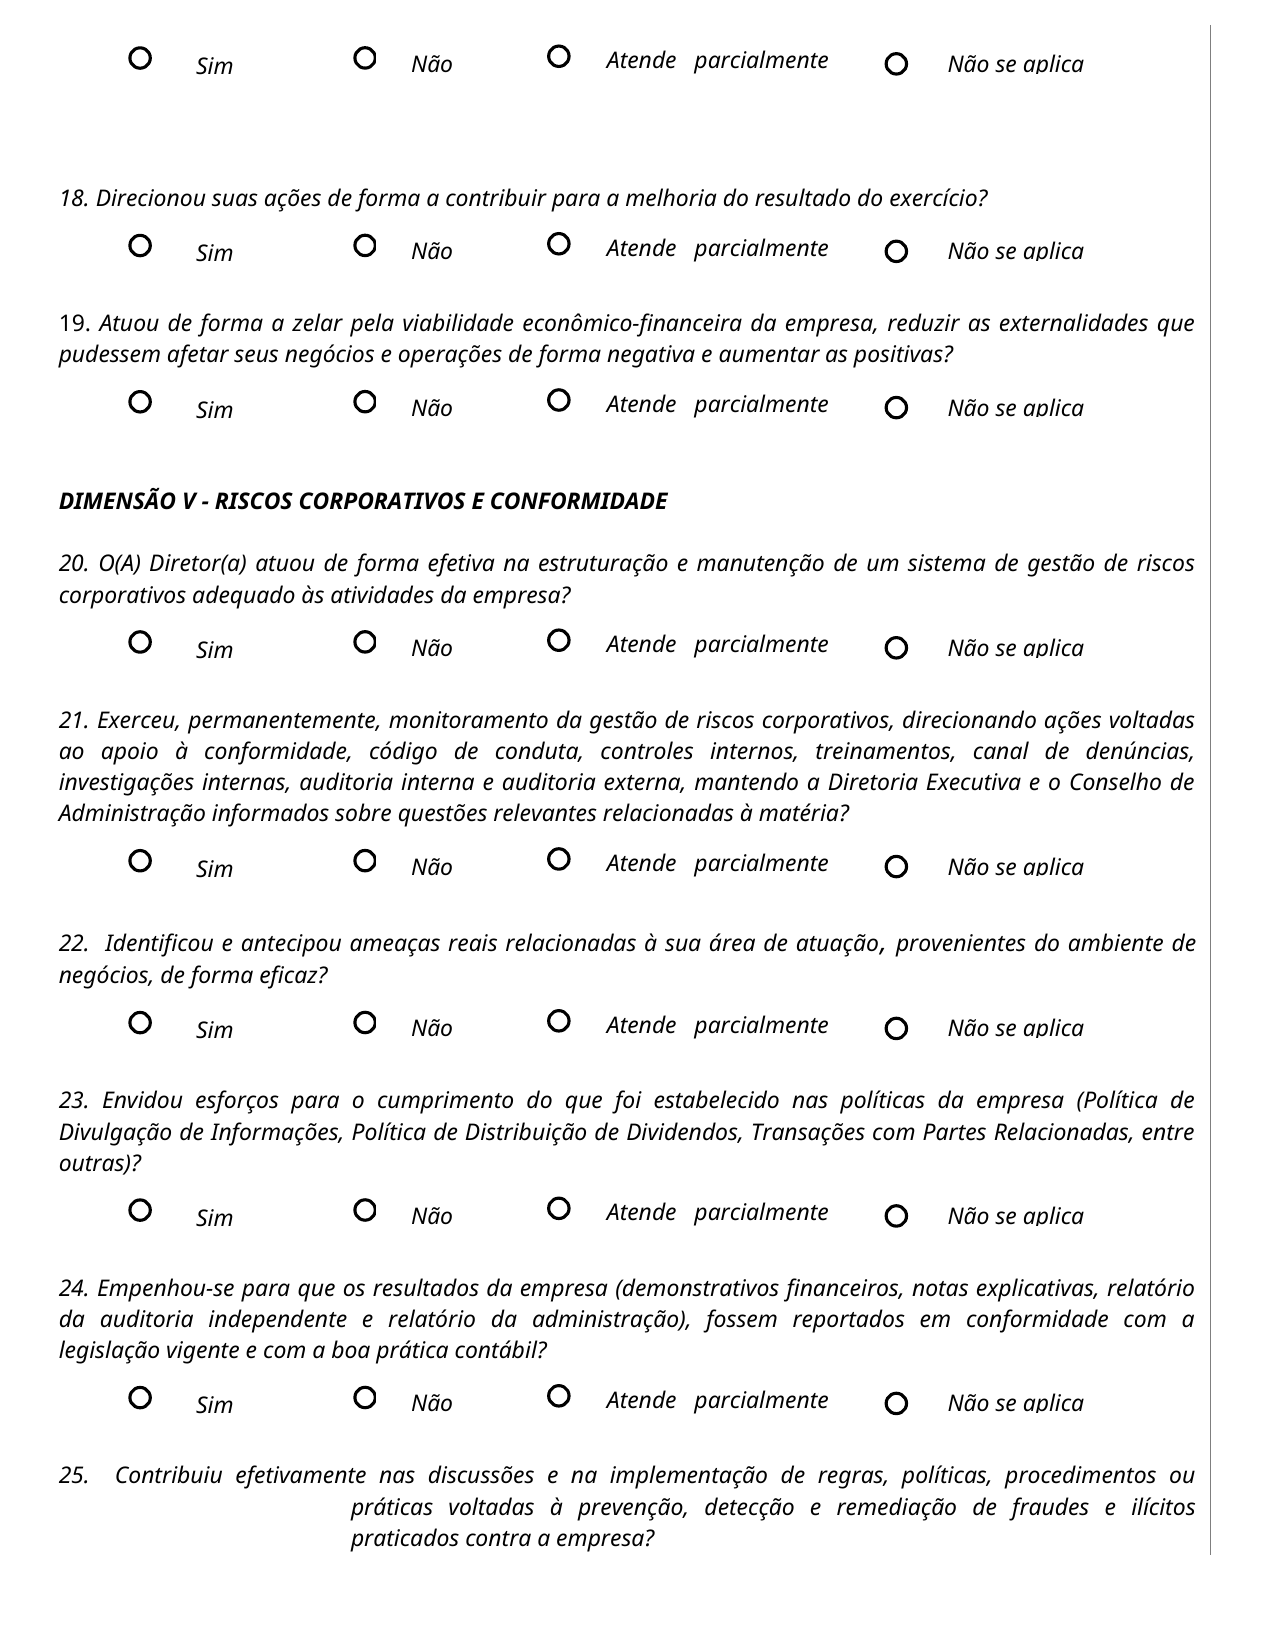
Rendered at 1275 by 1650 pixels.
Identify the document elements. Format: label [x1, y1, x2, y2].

table_cell [47, 25, 1210, 1554]
